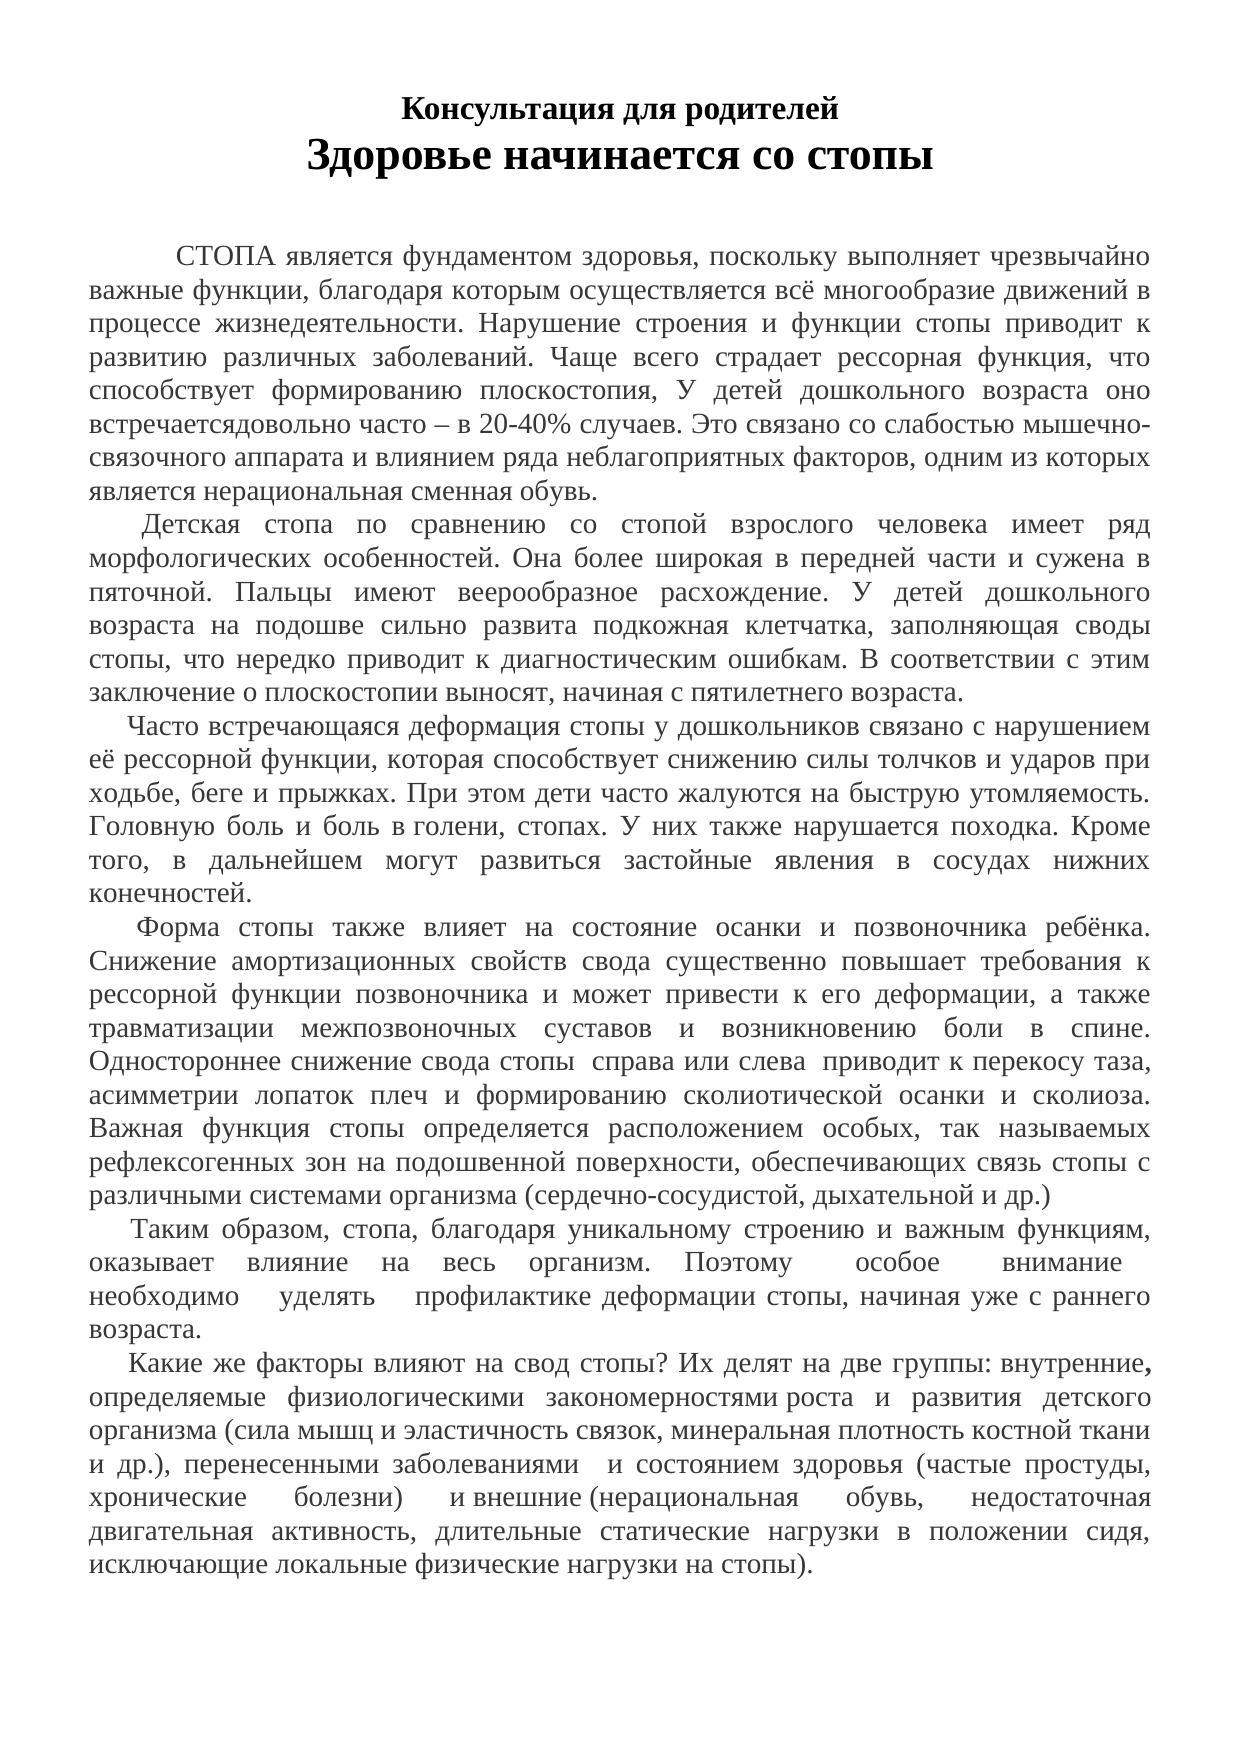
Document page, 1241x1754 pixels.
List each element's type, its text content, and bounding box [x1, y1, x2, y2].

text Таким образом, стопа, благодаря уникальному строению и важным функциям, оказывает влияние на весь организм. Поэтому особое внимание необходимо уделять профилактике деформации стопы, начиная уже с раннего возраста. [89, 1211, 1152, 1345]
text Какие же факторы влияют на свод стопы? Их делят на две группы: внутренние, определяемые физиологическими закономерностями роста и развития детского организма (сила мышц и эластичность связок, минеральная плотность костной ткани и др.), перенесенными заболеваниями и состоянием здоровья (частые простуды, хронические болезни) и внешние (нерациональная обувь, недостаточная двигательная активность, длительные статические нагрузки в положении сидя, исключающие локальные физические нагрузки на стопы). [89, 1345, 1152, 1580]
text Консультация для родителей [89, 89, 1152, 127]
text Здоровье начинается со стопы [89, 127, 1152, 180]
text СТОПА является фундаментом здоровья, поскольку выполняет чрезвычайно важные функции, благодаря которым осуществляется всё многообразие движений в процессе жизнедеятельности. Нарушение строения и функции стопы приводит к развитию различных заболеваний. Чаще всего страдает рессорная функция, что способствует формированию плоскостопия, У детей дошкольного возраста оно встречаетсядовольно часто – в 20-40% случаев. Это связано со слабостью мышечно-связочного аппарата и влиянием ряда неблагоприятных факторов, одним из которых является нерациональная сменная обувь. [89, 238, 1152, 507]
text Форма стопы также влияет на состояние осанки и позвоночника ребёнка. Снижение амортизационных свойств свода существенно повышает требования к рессорной функции позвоночника и может привести к его деформации, а также травматизации межпозвоночных суставов и возникновению боли в спине. Одностороннее снижение свода стопы справа или слева приводит к перекосу таза, асимметрии лопаток плеч и формированию сколиотической осанки и сколиоза. Важная функция стопы определяется расположением особых, так называемых рефлексогенных зон на подошвенной поверхности, обеспечивающих связь стопы с различными системами организма (сердечно-сосудистой, дыхательной и др.) [89, 909, 1152, 1211]
text Детская стопа по сравнению со стопой взрослого человека имеет ряд морфологических особенностей. Она более широкая в передней части и сужена в пяточной. Пальцы имеют веерообразное расхождение. У детей дошкольного возраста на подошве сильно развита подкожная клетчатка, заполняющая своды стопы, что нередко приводит к диагностическим ошибкам. В соответствии с этим заключение о плоскостопии выносят, начиная с пятилетнего возраста. [89, 507, 1152, 708]
text Часто встречающаяся деформация стопы у дошкольников связано с нарушением её рессорной функции, которая способствует снижению силы толчков и ударов при ходьбе, беге и прыжках. При этом дети часто жалуются на быструю утомляемость. Головную боль и боль в голени, стопах. У них также нарушается походка. Кроме того, в дальнейшем могут развиться застойные явления в сосудах нижних конечностей. [89, 708, 1152, 909]
